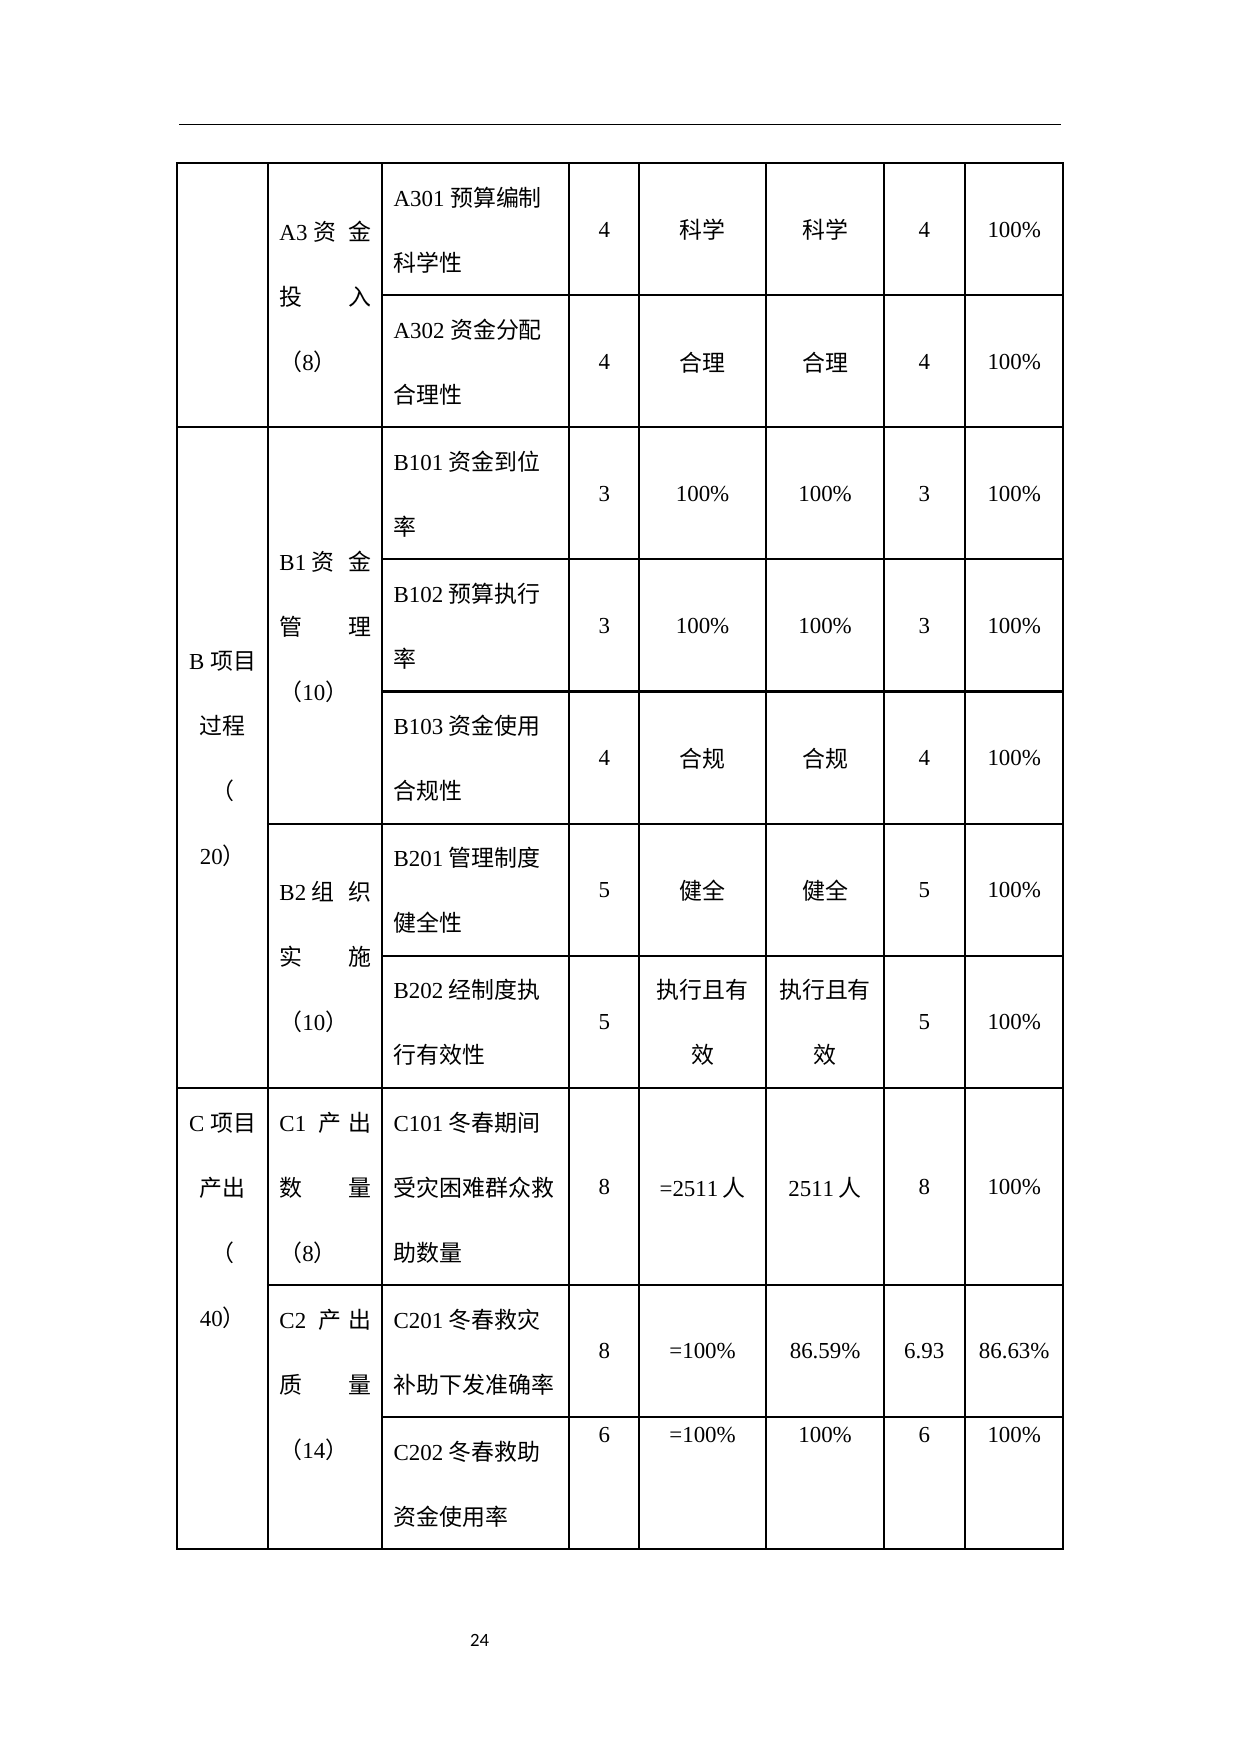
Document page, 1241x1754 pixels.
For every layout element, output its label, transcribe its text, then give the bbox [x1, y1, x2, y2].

table_cell 100% [966, 164, 1062, 294]
table_cell 健全 [640, 825, 765, 954]
table_cell 100% [640, 560, 765, 690]
table_cell 100% [966, 825, 1062, 954]
table_cell A3 资金投入（8） [269, 164, 381, 426]
table_cell 合规 [767, 693, 883, 822]
table_cell 4 [885, 693, 964, 822]
table_cell 6 [570, 1418, 638, 1548]
table_cell 100% [966, 296, 1062, 426]
table_cell 5 [885, 957, 964, 1087]
table_cell =2511人 [640, 1089, 765, 1284]
table_cell 合规 [640, 693, 765, 822]
table_cell 100% [640, 428, 765, 558]
table_cell 5 [570, 825, 638, 954]
table_cell 8 [570, 1089, 638, 1284]
table_cell 4 [885, 296, 964, 426]
table_cell C202 冬春救助资金使用率 [383, 1418, 568, 1548]
table_cell C 项目产出（40） [178, 1089, 267, 1548]
table_cell 100% [966, 428, 1062, 558]
table_cell C2产出质量（14） [269, 1286, 381, 1548]
table_cell =100% [640, 1418, 765, 1548]
table_cell B202 经制度执行有效性 [383, 957, 568, 1087]
table_cell B103 资金使用 合规性 [383, 693, 568, 822]
table_cell C1产出数量（8） [269, 1089, 381, 1284]
table_cell 8 [885, 1089, 964, 1284]
table_cell 4 [885, 164, 964, 294]
table_cell 100% [767, 560, 883, 690]
table_cell B102 预算执行率 [383, 560, 568, 690]
table_cell =100% [640, 1286, 765, 1416]
table_cell 100% [767, 428, 883, 558]
table_cell 5 [570, 957, 638, 1087]
table_cell 3 [570, 560, 638, 690]
table_cell 4 [570, 164, 638, 294]
table_cell 3 [885, 560, 964, 690]
table_cell 100% [966, 693, 1062, 822]
table_cell 5 [885, 825, 964, 954]
table_cell C201 冬春救灾补助下发准确率 [383, 1286, 568, 1416]
table_cell 100% [966, 560, 1062, 690]
table_cell 2511人 [767, 1089, 883, 1284]
table_cell 执行且有效 [640, 957, 765, 1087]
table_cell 86.59% [767, 1286, 883, 1416]
table_cell 100% [966, 1089, 1062, 1284]
table_cell B1 资金管理（10） [269, 428, 381, 822]
table_cell 4 [570, 296, 638, 426]
table_cell A302 资金分配 合理性 [383, 296, 568, 426]
table_cell 6.93 [885, 1286, 964, 1416]
table_cell 100% [966, 1418, 1062, 1548]
table_cell 3 [885, 428, 964, 558]
table_cell 4 [570, 693, 638, 822]
table_cell B201 管理制度健全性 [383, 825, 568, 954]
table_cell 8 [570, 1286, 638, 1416]
table_cell 科学 [767, 164, 883, 294]
table_cell C101 冬春期间受灾困难群众救助数量 [383, 1089, 568, 1284]
table_cell 100% [767, 1418, 883, 1548]
table_cell 科学 [640, 164, 765, 294]
table_cell 健全 [767, 825, 883, 954]
table_cell 合理 [767, 296, 883, 426]
table_cell B101 资金到位率 [383, 428, 568, 558]
table_cell B 项目过程（20） [178, 428, 267, 1087]
table_cell 3 [570, 428, 638, 558]
table_cell 100% [966, 957, 1062, 1087]
table_cell 6 [885, 1418, 964, 1548]
table_cell B2 组织实施（10） [269, 825, 381, 1087]
table_cell 合理 [640, 296, 765, 426]
table_cell 86.63% [966, 1286, 1062, 1416]
table_cell A301 预算编制 科学性 [383, 164, 568, 294]
table_cell 执行且有效 [767, 957, 883, 1087]
